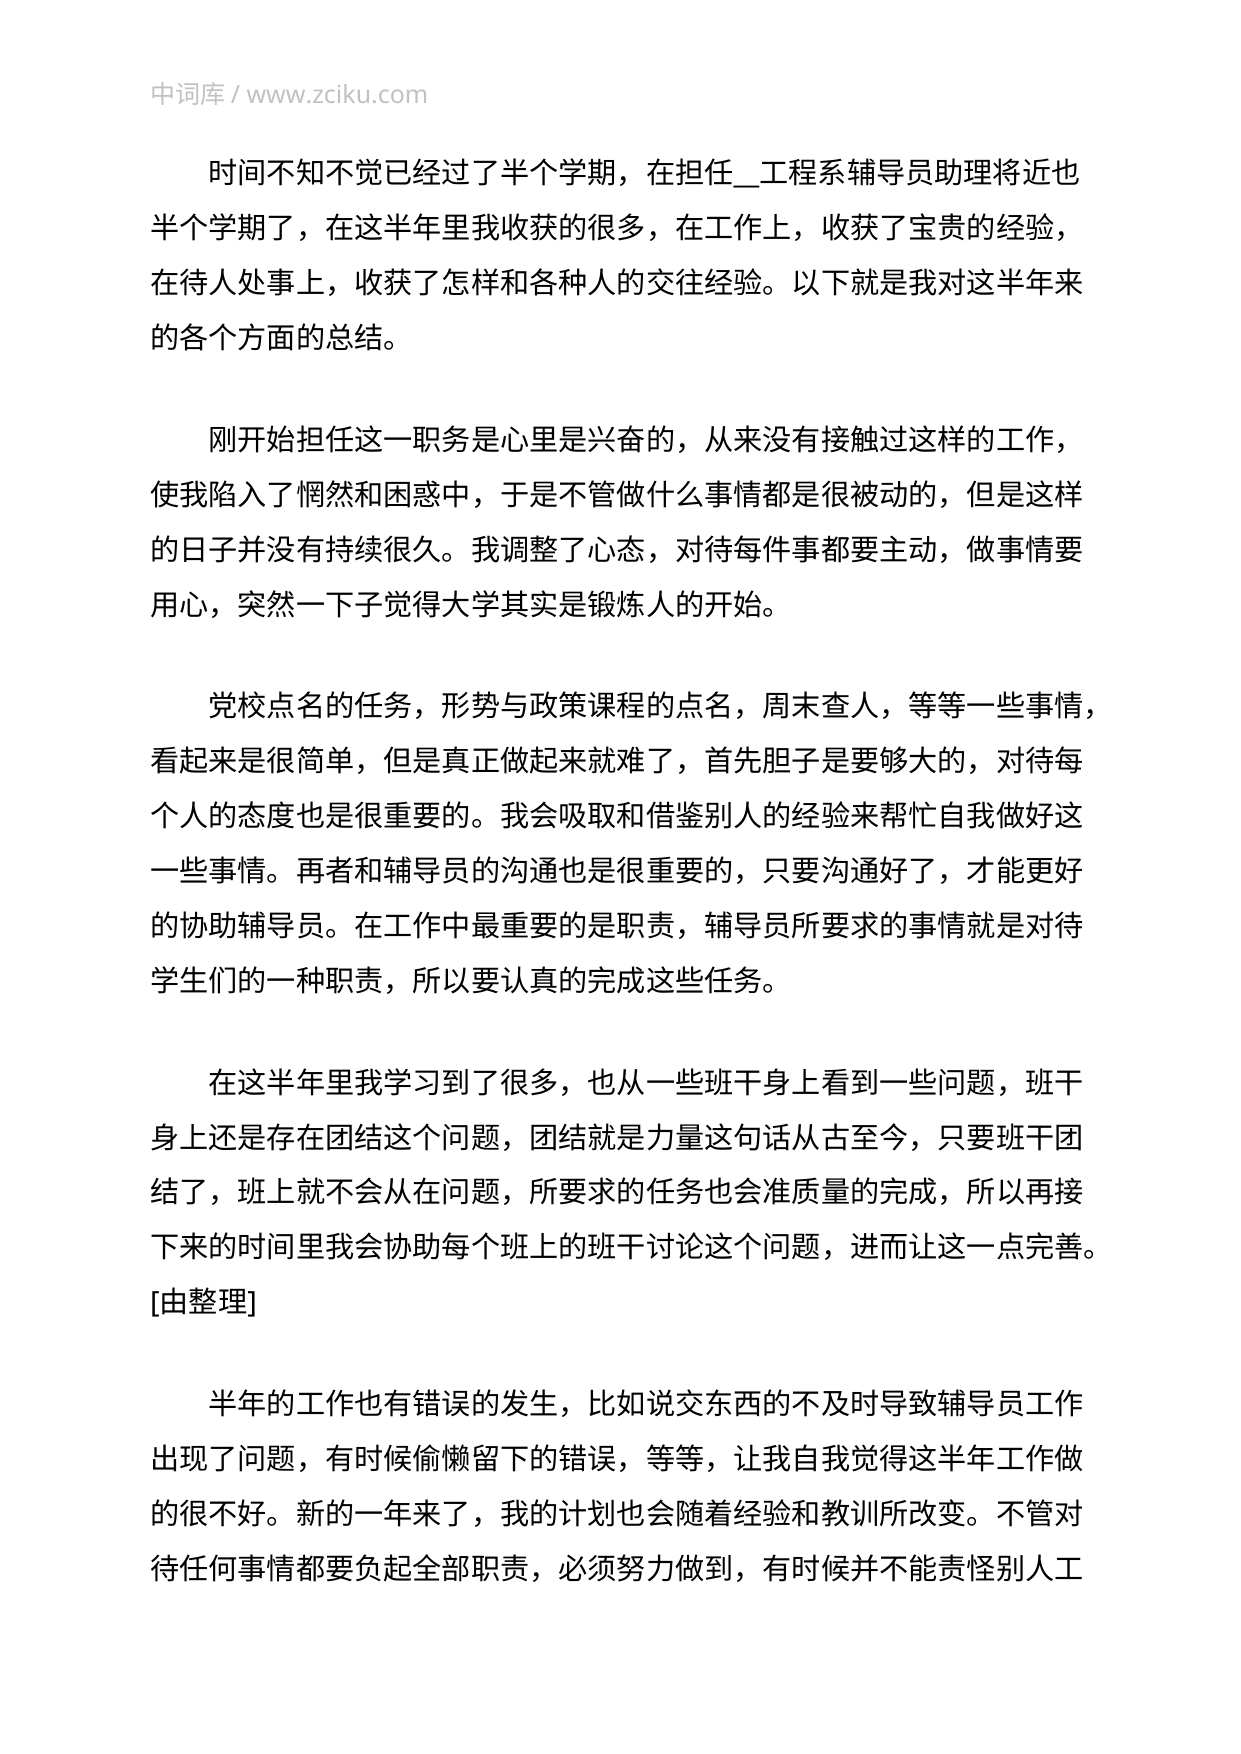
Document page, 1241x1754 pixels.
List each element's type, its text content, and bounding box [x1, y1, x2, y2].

text 刚开始担任这一职务是心里是兴奋的，从来没有接触过这样的工作，使我陷入了惘然和困惑中，于是不管做什么事情都是很被动的，但是这样的日子并没有持续很久。我调整了心态，对待每件事都要主动，做事情要用心，突然一下子觉得大学其实是锻炼人的开始。 [150, 417, 1090, 623]
text 时间不知不觉已经过了半个学期，在担任__工程系辅导员助理将近也半个学期了，在这半年里我收获的很多，在工作上，收获了宝贵的经验，在待人处事上，收获了怎样和各种人的交往经验。以下就是我对这半年来的各个方面的总结。 [150, 150, 1090, 357]
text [150, 1381, 1090, 1588]
text 党校点名的任务，形势与政策课程的点名，周末查人，等等一些事情，看起来是很简单，但是真正做起来就难了，首先胆子是要够大的，对待每个人的态度也是很重要的。我会吸取和借鉴别人的经验来帮忙自我做好这一些事情。再者和辅导员的沟通也是很重要的，只要沟通好了，才能更好的协助辅导员。在工作中最重要的是职责，辅导员所要求的事情就是对待学生们的一种职责，所以要认真的完成这些任务。 [150, 683, 1090, 1000]
text 在这半年里我学习到了很多，也从一些班干身上看到一些问题，班干身上还是存在团结这个问题，团结就是力量这句话从古至今，只要班干团结了，班上就不会从在问题，所要求的任务也会准质量的完成，所以再接下来的时间里我会协助每个班上的班干讨论这个问题，进而让这一点完善。[由整理] [150, 1059, 1090, 1321]
